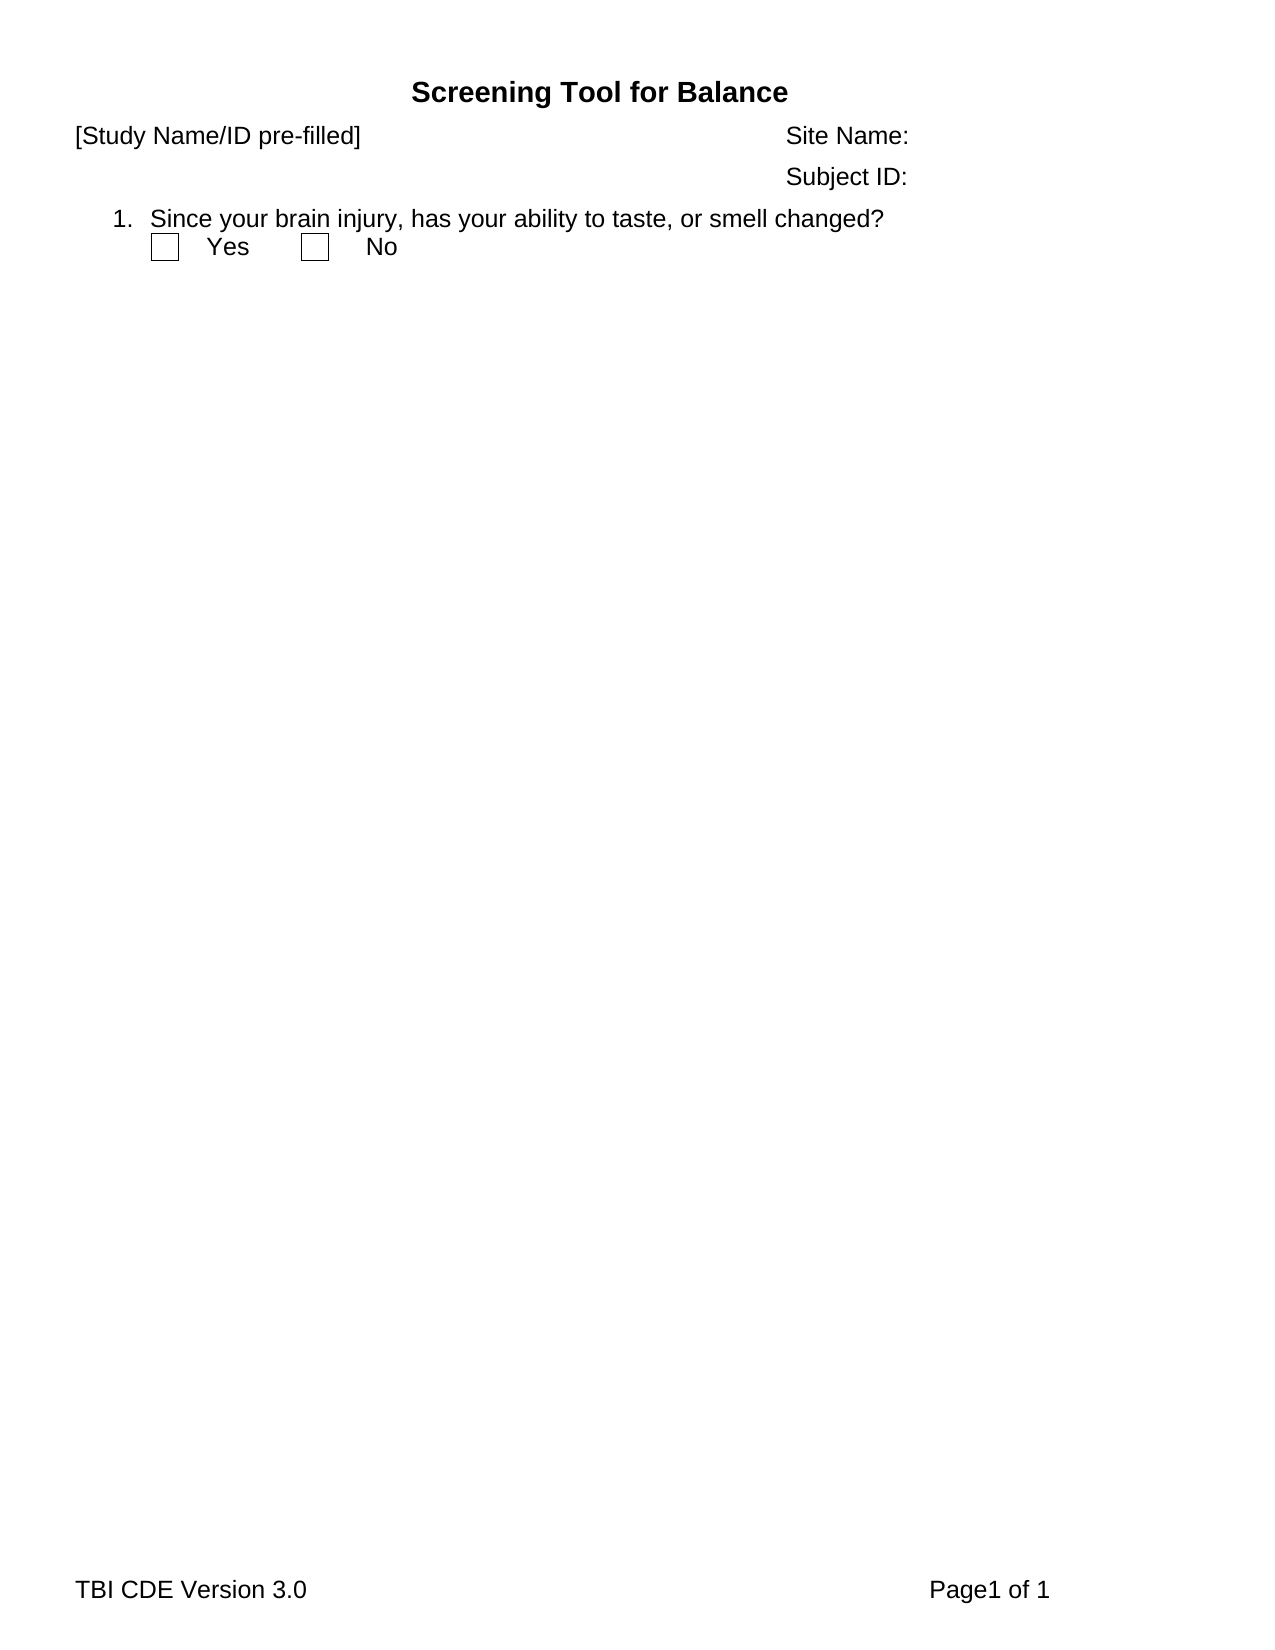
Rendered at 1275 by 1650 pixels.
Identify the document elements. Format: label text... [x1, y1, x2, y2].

list Yes No [150, 232, 1125, 261]
list Since your brain injury, has your ability to taste, or smell changed? [112, 203, 1125, 232]
